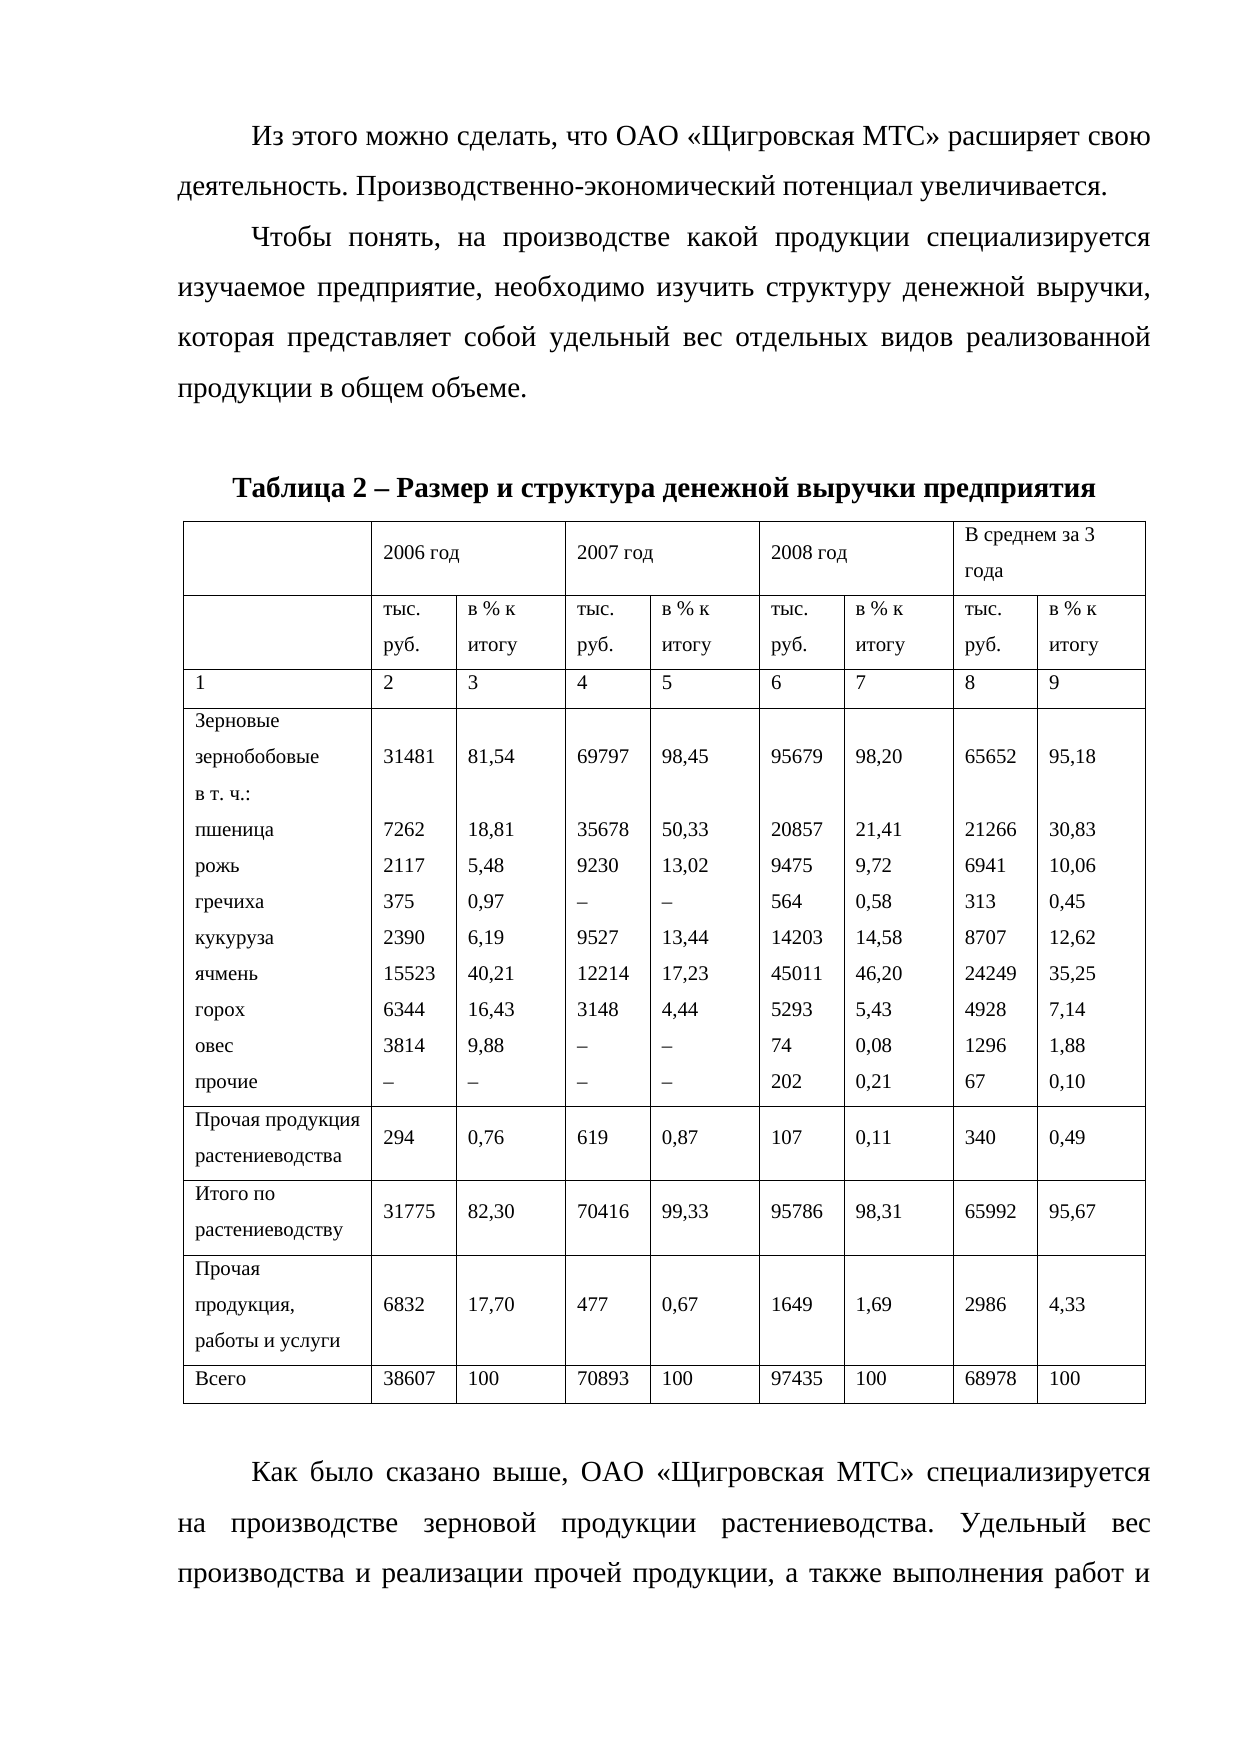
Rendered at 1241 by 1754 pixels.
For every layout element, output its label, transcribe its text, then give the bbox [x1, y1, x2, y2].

table_cell 82,30 [457, 1181, 565, 1254]
table_cell 619 [566, 1107, 650, 1180]
text Таблица 2 – Размер и структура денежной выручки предприятия [177, 470, 1152, 504]
table_cell 95786 [760, 1181, 844, 1254]
table_cell 70416 [566, 1181, 650, 1254]
table_cell 6832 [372, 1256, 456, 1365]
table_cell 65992 [954, 1181, 1037, 1254]
table_cell 2986 [954, 1256, 1037, 1365]
table_cell в % к итогу [1038, 596, 1145, 669]
table_cell Итого по растениеводству [184, 1181, 371, 1254]
table_cell в % к итогу [457, 596, 565, 669]
table_cell 31775 [372, 1181, 456, 1254]
table_cell 0,67 [651, 1256, 759, 1365]
table_cell 0,11 [845, 1107, 953, 1180]
table_cell в % к итогу [651, 596, 759, 669]
table_cell 100 [1038, 1366, 1145, 1403]
table_cell 95679 20857 9475 564 14203 45011 5293 74 202 [760, 709, 844, 1106]
table_cell 99,33 [651, 1181, 759, 1254]
table_cell 1 [184, 670, 371, 707]
table_cell [184, 596, 371, 669]
table_header 2006 год [372, 522, 565, 595]
table_cell тыс. руб. [566, 596, 650, 669]
table_cell 38607 [372, 1366, 456, 1403]
table_cell 98,45 50,33 13,02 – 13,44 17,23 4,44 – – [651, 709, 759, 1106]
table_cell 98,20 21,41 9,72 0,58 14,58 46,20 5,43 0,08 0,21 [845, 709, 953, 1106]
table_cell 6 [760, 670, 844, 707]
table_cell 1649 [760, 1256, 844, 1365]
table_header 2007 год [566, 522, 759, 595]
table_cell в % к итогу [845, 596, 953, 669]
table_cell тыс. руб. [760, 596, 844, 669]
table_cell 95,18 30,83 10,06 0,45 12,62 35,25 7,14 1,88 0,10 [1038, 709, 1145, 1106]
table_cell 340 [954, 1107, 1037, 1180]
table_cell 69797 35678 9230 – 9527 12214 3148 – – [566, 709, 650, 1106]
table_cell тыс. руб. [954, 596, 1037, 669]
table_cell Всего [184, 1366, 371, 1403]
table_cell 68978 [954, 1366, 1037, 1403]
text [177, 1454, 1152, 1589]
table_cell 95,67 [1038, 1181, 1145, 1254]
table_cell 294 [372, 1107, 456, 1180]
table_cell 100 [457, 1366, 565, 1403]
table_cell 9 [1038, 670, 1145, 707]
table_cell 17,70 [457, 1256, 565, 1365]
table_header 2008 год [760, 522, 953, 595]
table_cell 65652 21266 6941 313 8707 24249 4928 1296 67 [954, 709, 1037, 1106]
table_cell 100 [845, 1366, 953, 1403]
table_header В среднем за 3 года [954, 522, 1145, 595]
table_cell 107 [760, 1107, 844, 1180]
table_cell 2 [372, 670, 456, 707]
table_cell 81,54 18,81 5,48 0,97 6,19 40,21 16,43 9,88 – [457, 709, 565, 1106]
table_cell 1,69 [845, 1256, 953, 1365]
table_cell 7 [845, 670, 953, 707]
table_cell 31481 7262 2117 375 2390 15523 6344 3814 – [372, 709, 456, 1106]
table_cell 5 [651, 670, 759, 707]
table_cell 477 [566, 1256, 650, 1365]
table_cell 70893 [566, 1366, 650, 1403]
table_cell 3 [457, 670, 565, 707]
text Чтобы понять, на производстве какой продукции специализируется изучаемое предприятие, необходимо изучить структуру денежной выручки, которая представляет собой удельный вес отдельных видов реализованной продукции в общем объеме. [177, 219, 1152, 403]
text Из этого можно сделать, что ОАО «Щигровская МТС» расширяет свою деятельность. Производственно-экономический потенциал увеличивается. [177, 118, 1152, 202]
table_cell Зерновые зернобобовые в т. ч.: пшеница рожь гречиха кукуруза ячмень горох овес прочие [184, 709, 371, 1106]
table_header [184, 522, 371, 595]
table_cell 8 [954, 670, 1037, 707]
table_cell Прочая продукция, работы и услуги [184, 1256, 371, 1365]
table_cell 4 [566, 670, 650, 707]
table_cell 0,49 [1038, 1107, 1145, 1180]
table_cell 97435 [760, 1366, 844, 1403]
table_cell Прочая продукция растениеводства [184, 1107, 371, 1180]
table_cell тыс. руб. [372, 596, 456, 669]
table_cell 4,33 [1038, 1256, 1145, 1365]
table_cell 98,31 [845, 1181, 953, 1254]
table_cell 0,76 [457, 1107, 565, 1180]
table_cell 100 [651, 1366, 759, 1403]
table_cell 0,87 [651, 1107, 759, 1180]
